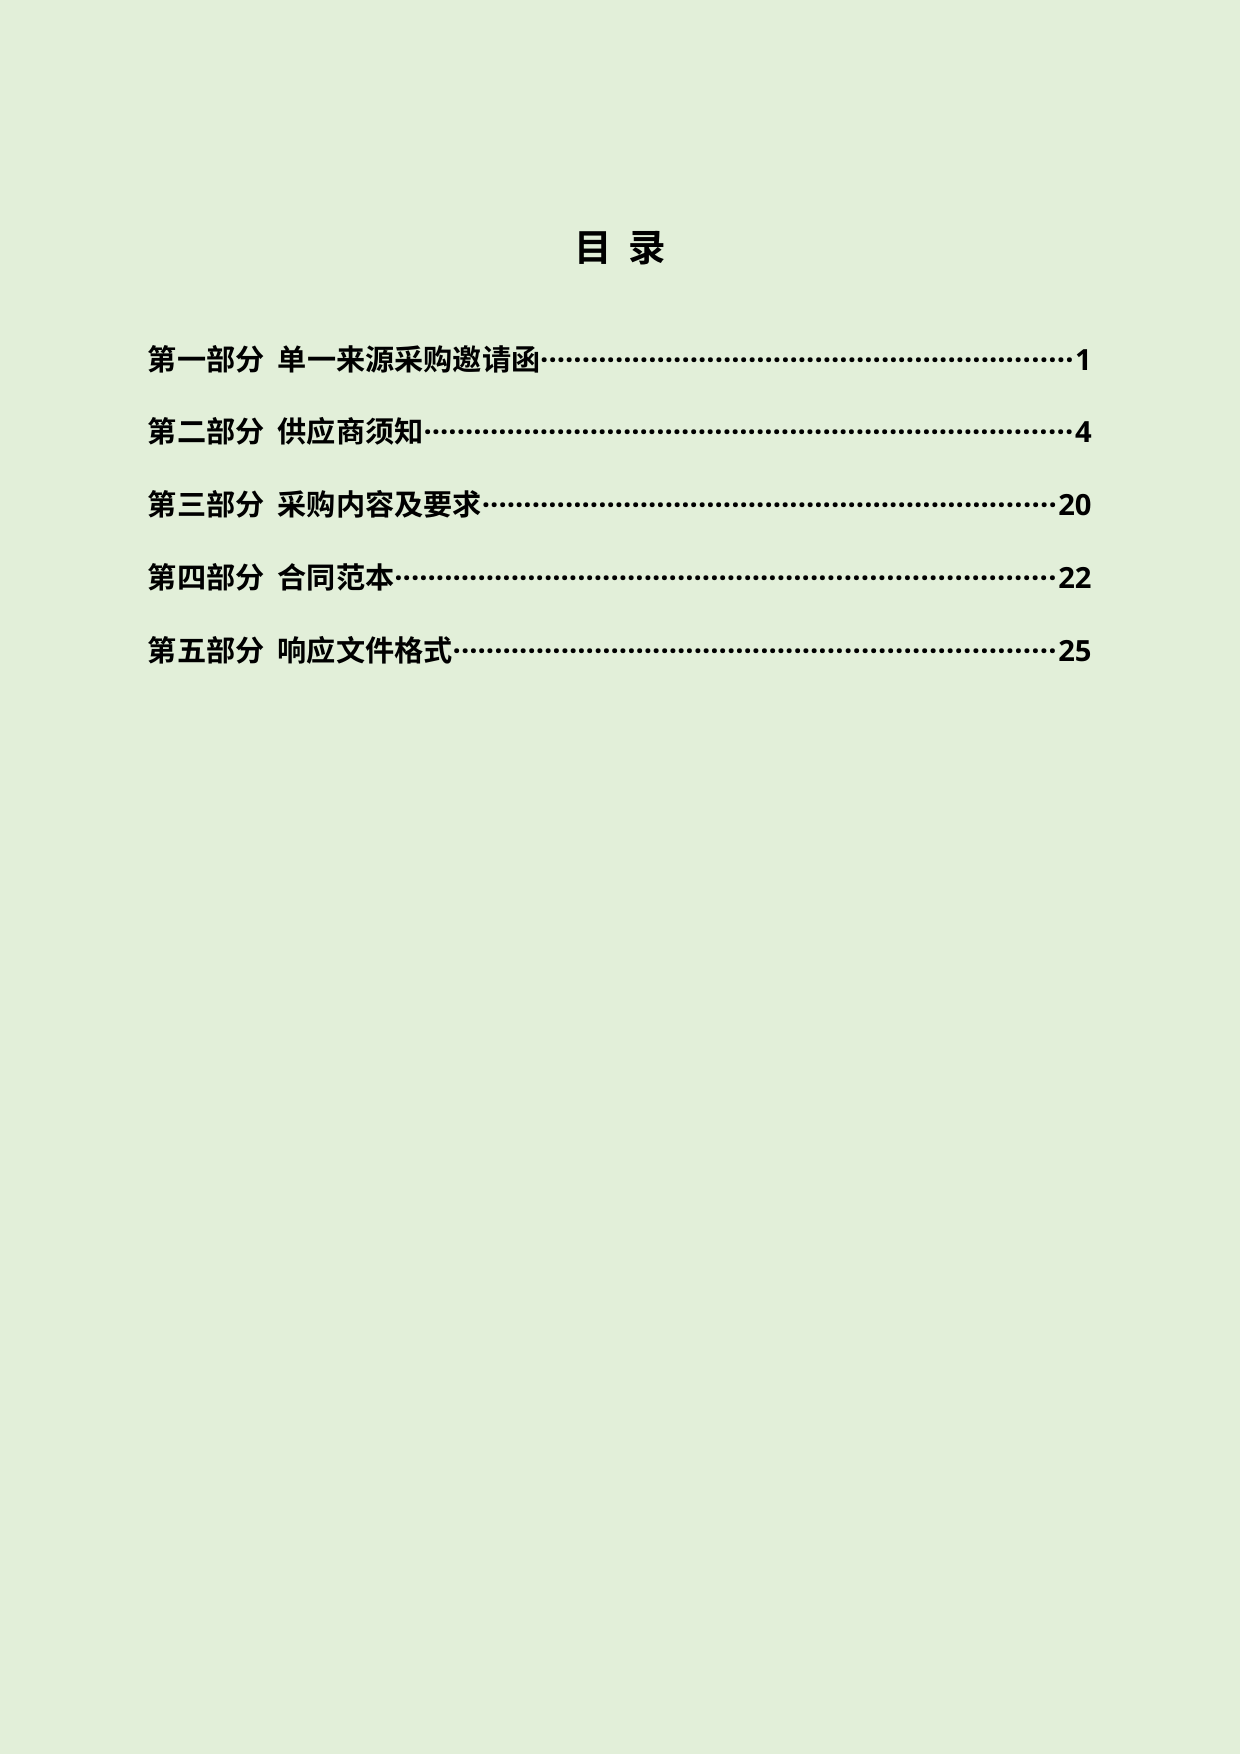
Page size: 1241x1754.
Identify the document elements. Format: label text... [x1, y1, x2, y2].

text 第三部分 采购内容及要求 20 [148, 457, 1092, 530]
text 第五部分 响应文件格式 25 [148, 603, 1092, 676]
subtitle 目 录 [148, 218, 1092, 272]
text 第四部分 合同范本 22 [148, 530, 1092, 603]
text 第二部分 供应商须知 4 [148, 384, 1092, 457]
text 第一部分 单一来源采购邀请函 1 [148, 312, 1092, 384]
